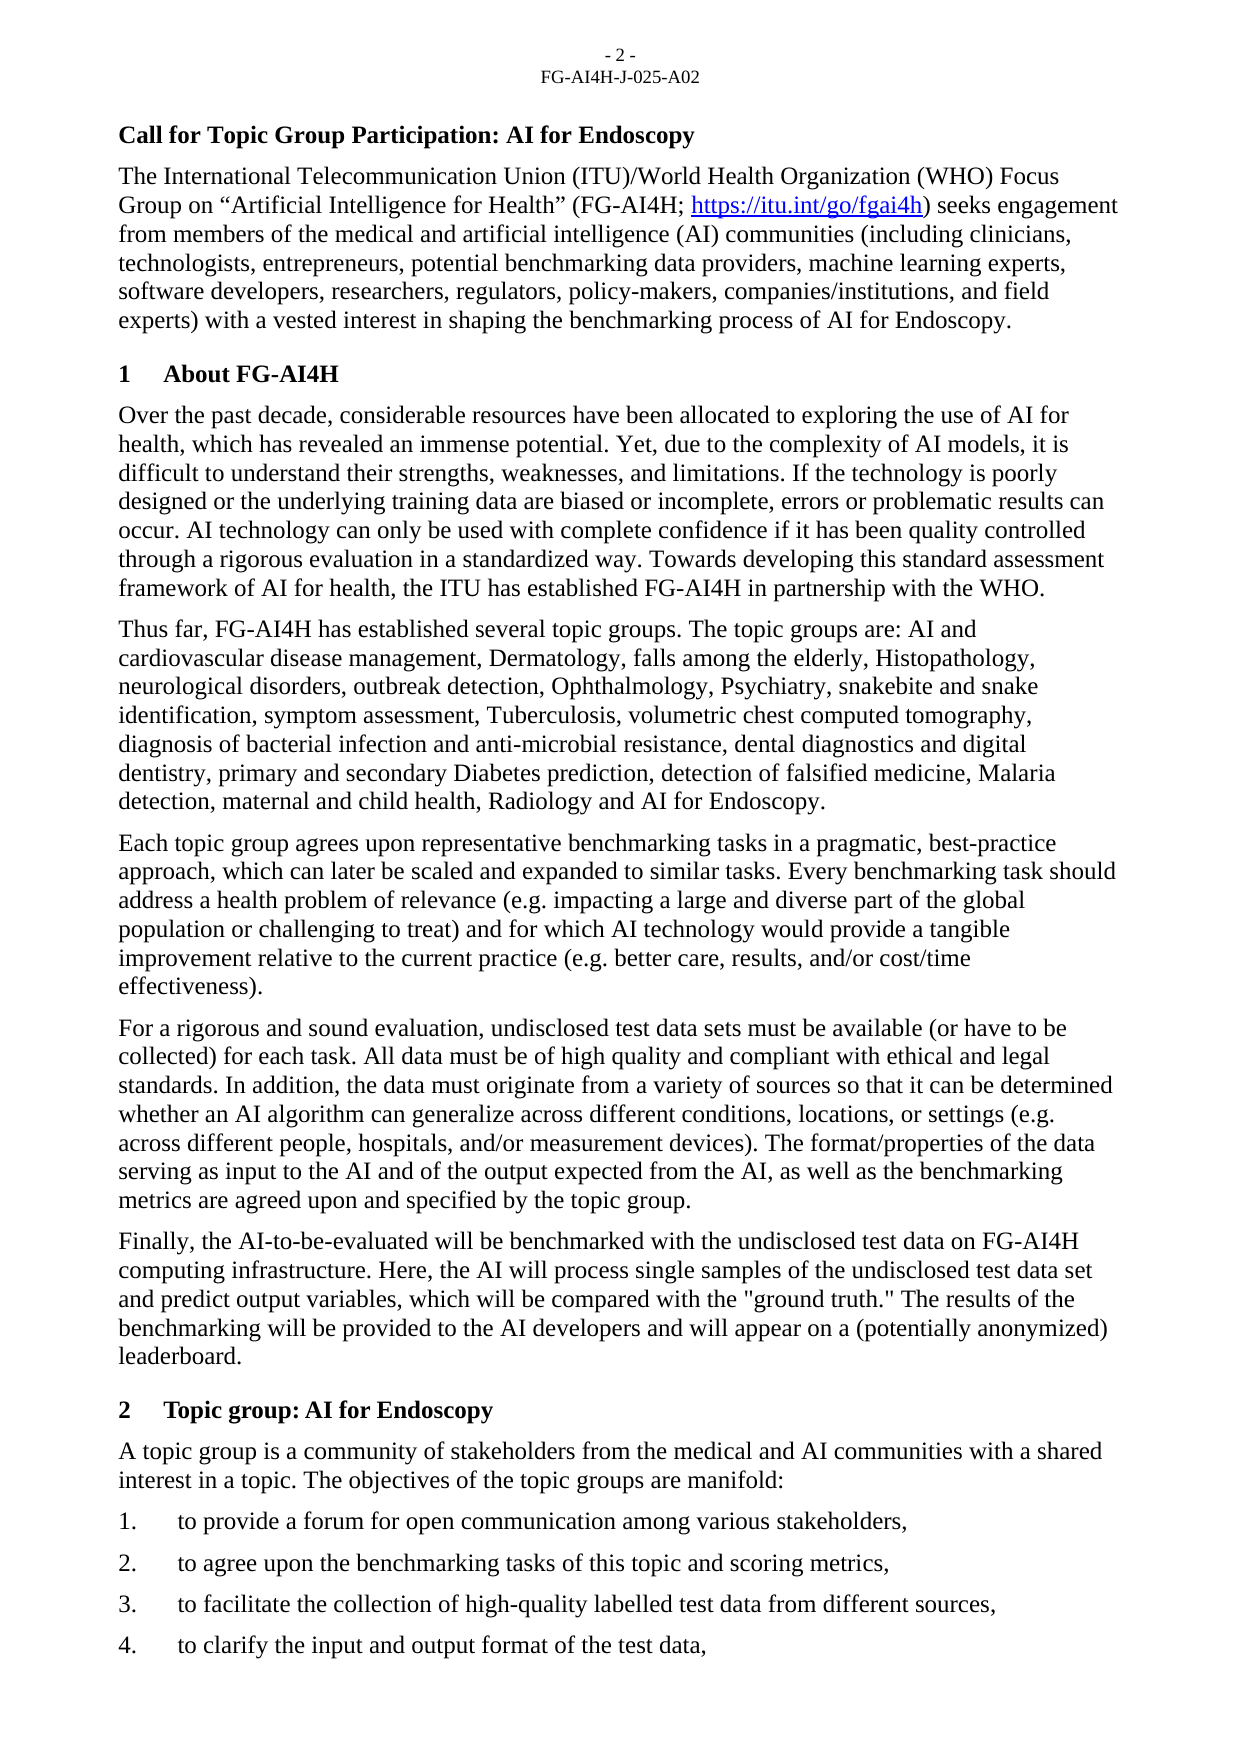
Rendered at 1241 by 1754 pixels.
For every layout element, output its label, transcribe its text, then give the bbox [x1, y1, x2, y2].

text Each topic group agrees upon representative benchmarking tasks in a pragmatic, best-practice approach, which can later be scaled and expanded to similar tasks. Every benchmarking task should address a health problem of relevance (e.g. impacting a large and diverse part of the global population or challenging to treat) and for which AI technology would provide a tangible improvement relative to the current practice (e.g. better care, results, and/or cost/time effectiveness). [118, 828, 1122, 1000]
list to clarify the input and output format of the test data, [118, 1630, 1122, 1659]
subtitle Call for Topic Group Participation: AI for Endoscopy [118, 120, 1122, 149]
text For a rigorous and sound evaluation, undisclosed test data sets must be available (or have to be collected) for each task. All data must be of high quality and compliant with ethical and legal standards. In addition, the data must originate from a variety of sources so that it can be determined whether an AI algorithm can generalize across different conditions, locations, or settings (e.g. across different people, hospitals, and/or measurement devices). The format/properties of the data serving as input to the AI and of the output expected from the AI, as well as the benchmarking metrics are agreed upon and specified by the topic group. [118, 1013, 1122, 1214]
text The International Telecommunication Union (ITU)/World Health Organization (WHO) Focus Group on “Artificial Intelligence for Health” (FG-AI4H; https://itu.int/go/fgai4h) seeks engagement from members of the medical and artificial intelligence (AI) communities (including clinicians, technologists, entrepreneurs, potential benchmarking data providers, machine learning experts, software developers, researchers, regulators, policy-makers, companies/institutions, and field experts) with a vested interest in shaping the benchmarking process of AI for Endoscopy. [118, 161, 1122, 334]
list to agree upon the benchmarking tasks of this topic and scoring metrics, [118, 1548, 1122, 1576]
subtitle About FG-AI4H [118, 359, 1122, 388]
list to provide a forum for open communication among various stakeholders, [118, 1506, 1122, 1535]
subtitle Topic group: AI for Endoscopy [118, 1395, 1122, 1424]
text A topic group is a community of stakeholders from the medical and AI communities with a shared interest in a topic. The objectives of the topic groups are manifold: [118, 1436, 1122, 1494]
text Over the past decade, considerable resources have been allocated to exploring the use of AI for health, which has revealed an immense potential. Yet, due to the complexity of AI models, it is difficult to understand their strengths, weaknesses, and limitations. If the technology is poorly designed or the underlying training data are biased or incomplete, errors or problematic results can occur. AI technology can only be used with complete confidence if it has been quality controlled through a rigorous evaluation in a standardized way. Towards developing this standard assessment framework of AI for health, the ITU has established FG-AI4H in partnership with the WHO. [118, 400, 1122, 601]
list to facilitate the collection of high-quality labelled test data from different sources, [118, 1589, 1122, 1618]
text Thus far, FG-AI4H has established several topic groups. The topic groups are: AI and cardiovascular disease management, Dermatology, falls among the elderly, Histopathology, neurological disorders, outbreak detection, Ophthalmology, Psychiatry, snakebite and snake identification, symptom assessment, Tuberculosis, volumetric chest computed tomography, diagnosis of bacterial infection and anti-microbial resistance, dental diagnostics and digital dentistry, primary and secondary Diabetes prediction, detection of falsified medicine, Malaria detection, maternal and child health, Radiology and AI for Endoscopy. [118, 614, 1122, 815]
text Finally, the AI-to-be-evaluated will be benchmarked with the undisclosed test data on FG-AI4H computing infrastructure. Here, the AI will process single samples of the undisclosed test data set and predict output variables, which will be compared with the "ground truth." The results of the benchmarking will be provided to the AI developers and will appear on a (potentially anonymized) leaderboard. [118, 1226, 1122, 1370]
